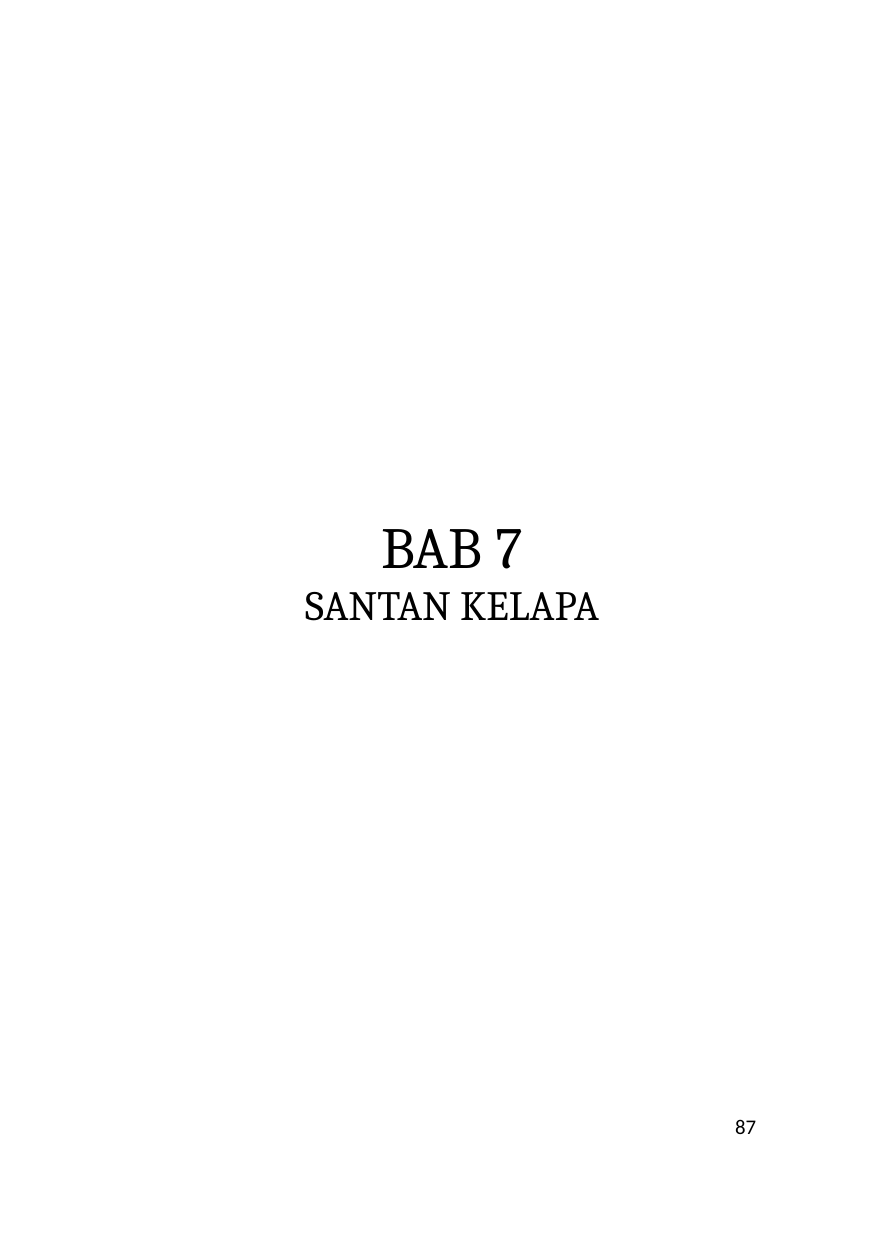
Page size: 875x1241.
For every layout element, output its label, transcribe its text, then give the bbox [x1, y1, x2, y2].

subtitle BAB 7 SANTAN KELAPA [148, 516, 756, 631]
